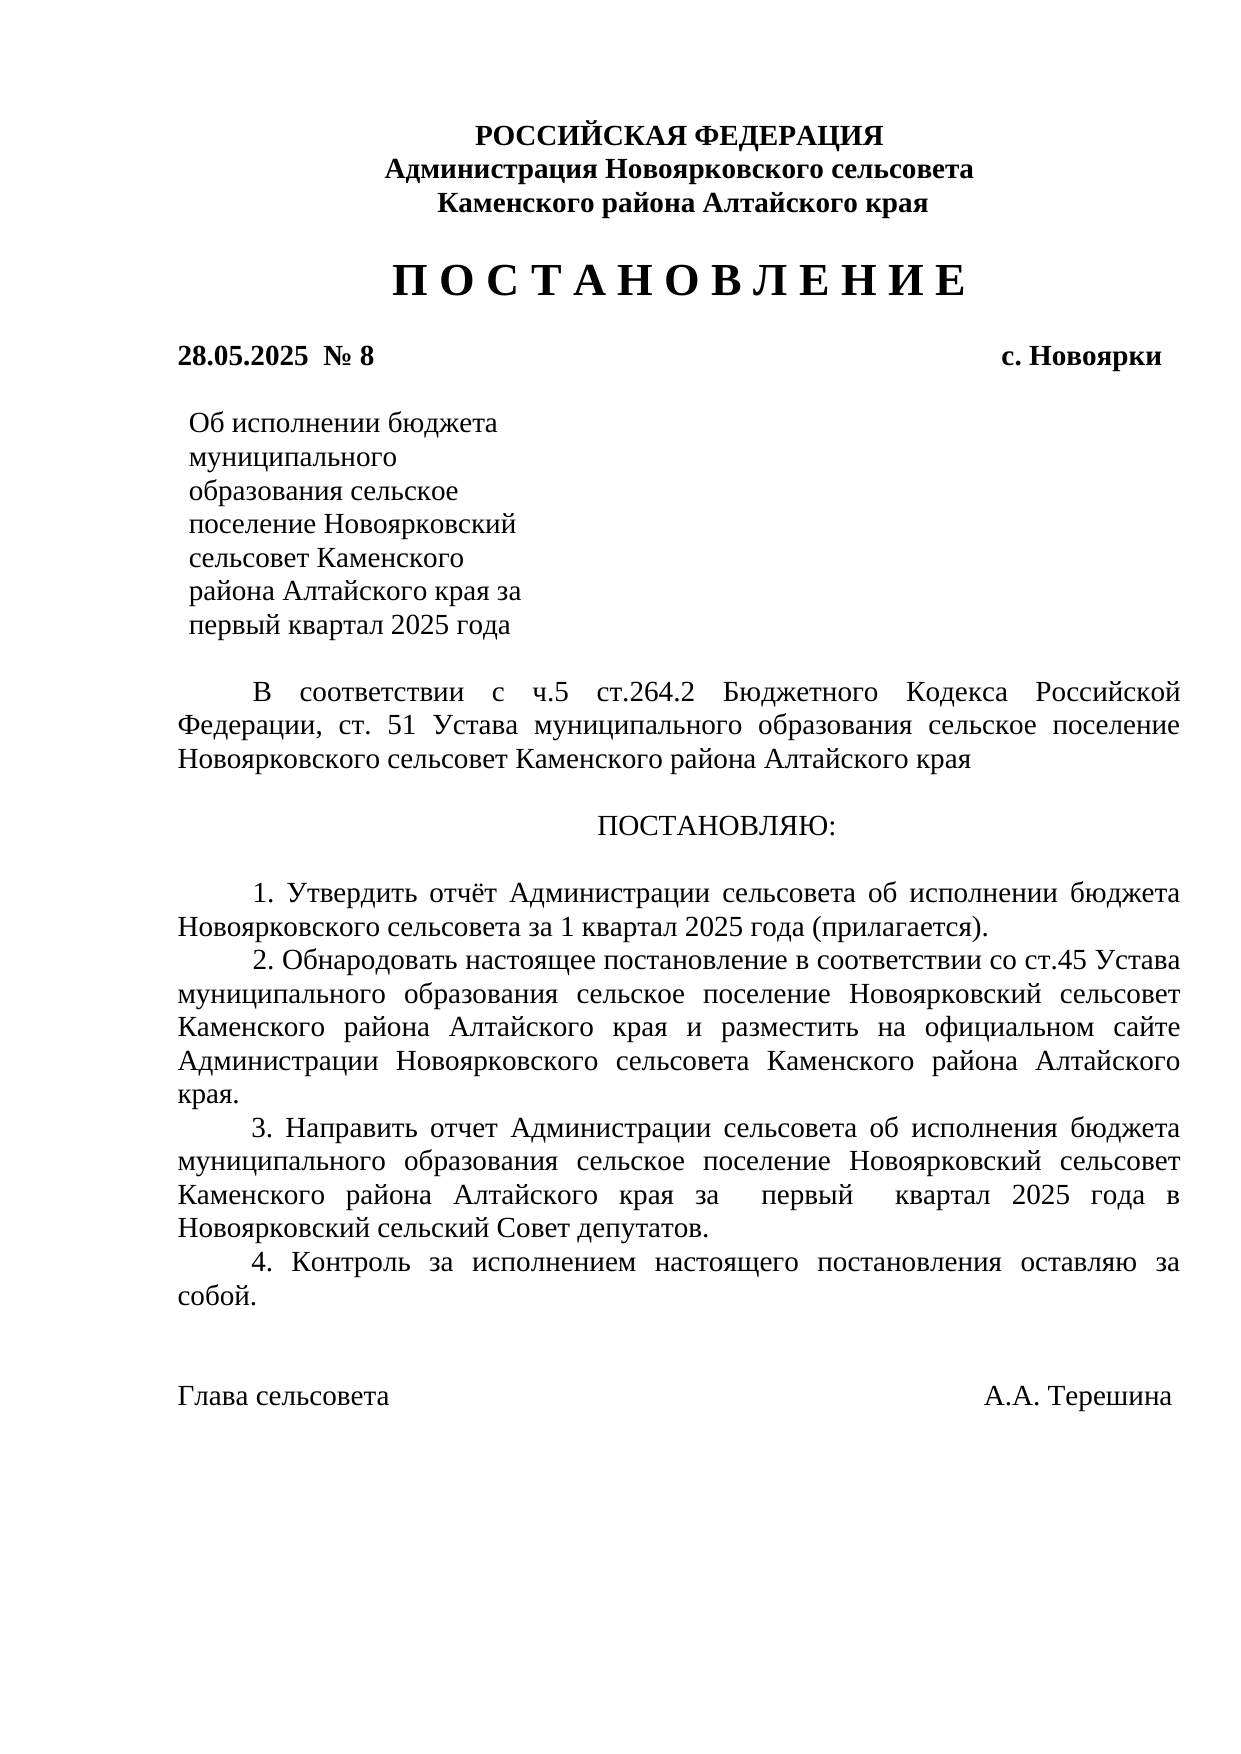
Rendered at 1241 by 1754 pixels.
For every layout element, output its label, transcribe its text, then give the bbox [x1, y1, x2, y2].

text 1. Утвердить отчёт Администрации сельсовета об исполнении бюджета Новоярковского сельсовета за 1 квартал 2025 года (прилагается). [177, 875, 1181, 942]
subtitle Каменского района Алтайского края [177, 185, 1181, 219]
text В соответствии с ч.5 ст.264.2 Бюджетного Кодекса Российской Федерации, ст. 51 Устава муниципального образования сельское поселение Новоярковского сельсовет Каменского района Алтайского края [177, 674, 1181, 774]
text 3. Направить отчет Администрации сельсовета об исполнения бюджета муниципального образования сельское поселение Новоярковский сельсовет Каменского района Алтайского края за первый квартал 2025 года в Новоярковский сельский Совет депутатов. [177, 1110, 1181, 1244]
subtitle РОССИЙСКАЯ ФЕДЕРАЦИЯ [177, 118, 1181, 152]
subtitle Администрация Новоярковского сельсовета [177, 152, 1181, 185]
text Глава сельсовета А.А. Терешина [177, 1378, 1181, 1412]
text 2. Обнародовать настоящее постановление в соответствии со ст.45 Устава муниципального образования сельское поселение Новоярковский сельсовет Каменского района Алтайского края и разместить на официальном сайте Администрации Новоярковского сельсовета Каменского района Алтайского края. [177, 942, 1181, 1110]
text 28.05.2025 № 8 с. Новоярки [177, 338, 1181, 372]
subtitle П О С Т А Н О В Л Е Н И Е [177, 252, 1181, 305]
text 4. Контроль за исполнением настоящего постановления оставляю за собой. [177, 1244, 1181, 1311]
text ПОСТАНОВЛЯЮ: [177, 808, 1181, 842]
table_header Об исполнении бюджета муниципального образования сельское поселение Новоярковский сельсовет Каменского района Алтайского края за первый квартал 2025 года [177, 406, 564, 640]
